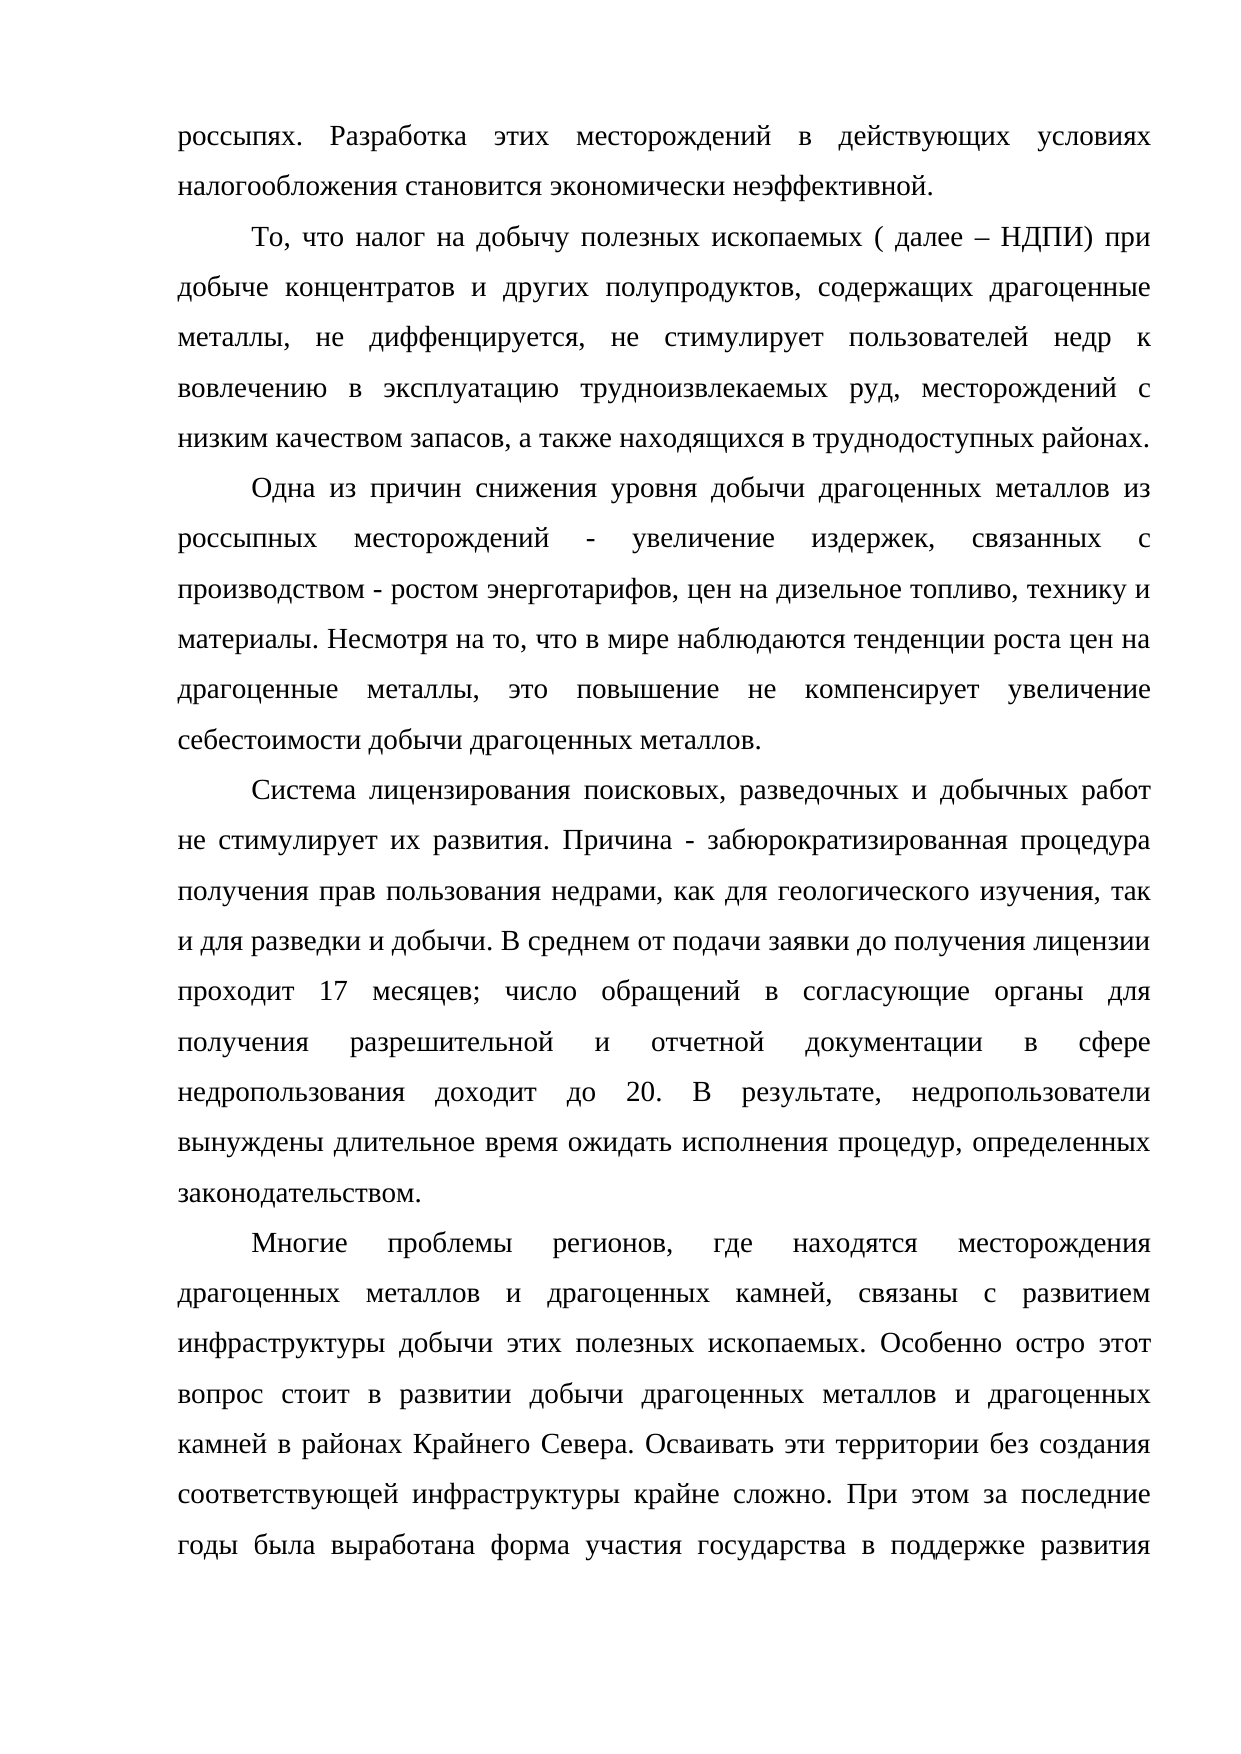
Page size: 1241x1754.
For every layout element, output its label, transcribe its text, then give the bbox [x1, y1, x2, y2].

text Одна из причин снижения уровня добычи драгоценных металлов из россыпных месторождений - увеличение издержек, связанных с производством - ростом энерготарифов, цен на дизельное топливо, технику и материалы. Несмотря на то, что в мире наблюдаются тенденции роста цен на драгоценные металлы, это повышение не компенсирует увеличение себестоимости добычи драгоценных металлов. [177, 470, 1152, 755]
text То, что налог на добычу полезных ископаемых ( далее – НДПИ) при добыче концентратов и других полупродуктов, содержащих драгоценные металлы, не диффенцируется, не стимулирует пользователей недр к вовлечению в эксплуатацию трудноизвлекаемых руд, месторождений с низким качеством запасов, а также находящихся в труднодоступных районах. [177, 219, 1152, 453]
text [177, 1225, 1152, 1560]
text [177, 118, 1152, 202]
text Система лицензирования поисковых, разведочных и добычных работ не стимулирует их развития. Причина - забюрократизированная процедура получения прав пользования недрами, как для геологического изучения, так и для разведки и добычи. В среднем от подачи заявки до получения лицензии проходит 17 месяцев; число обращений в согласующие органы для получения разрешительной и отчетной документации в сфере недропользования доходит до 20. В результате, недропользователи вынуждены длительное время ожидать исполнения процедур, определенных законодательством. [177, 772, 1152, 1208]
